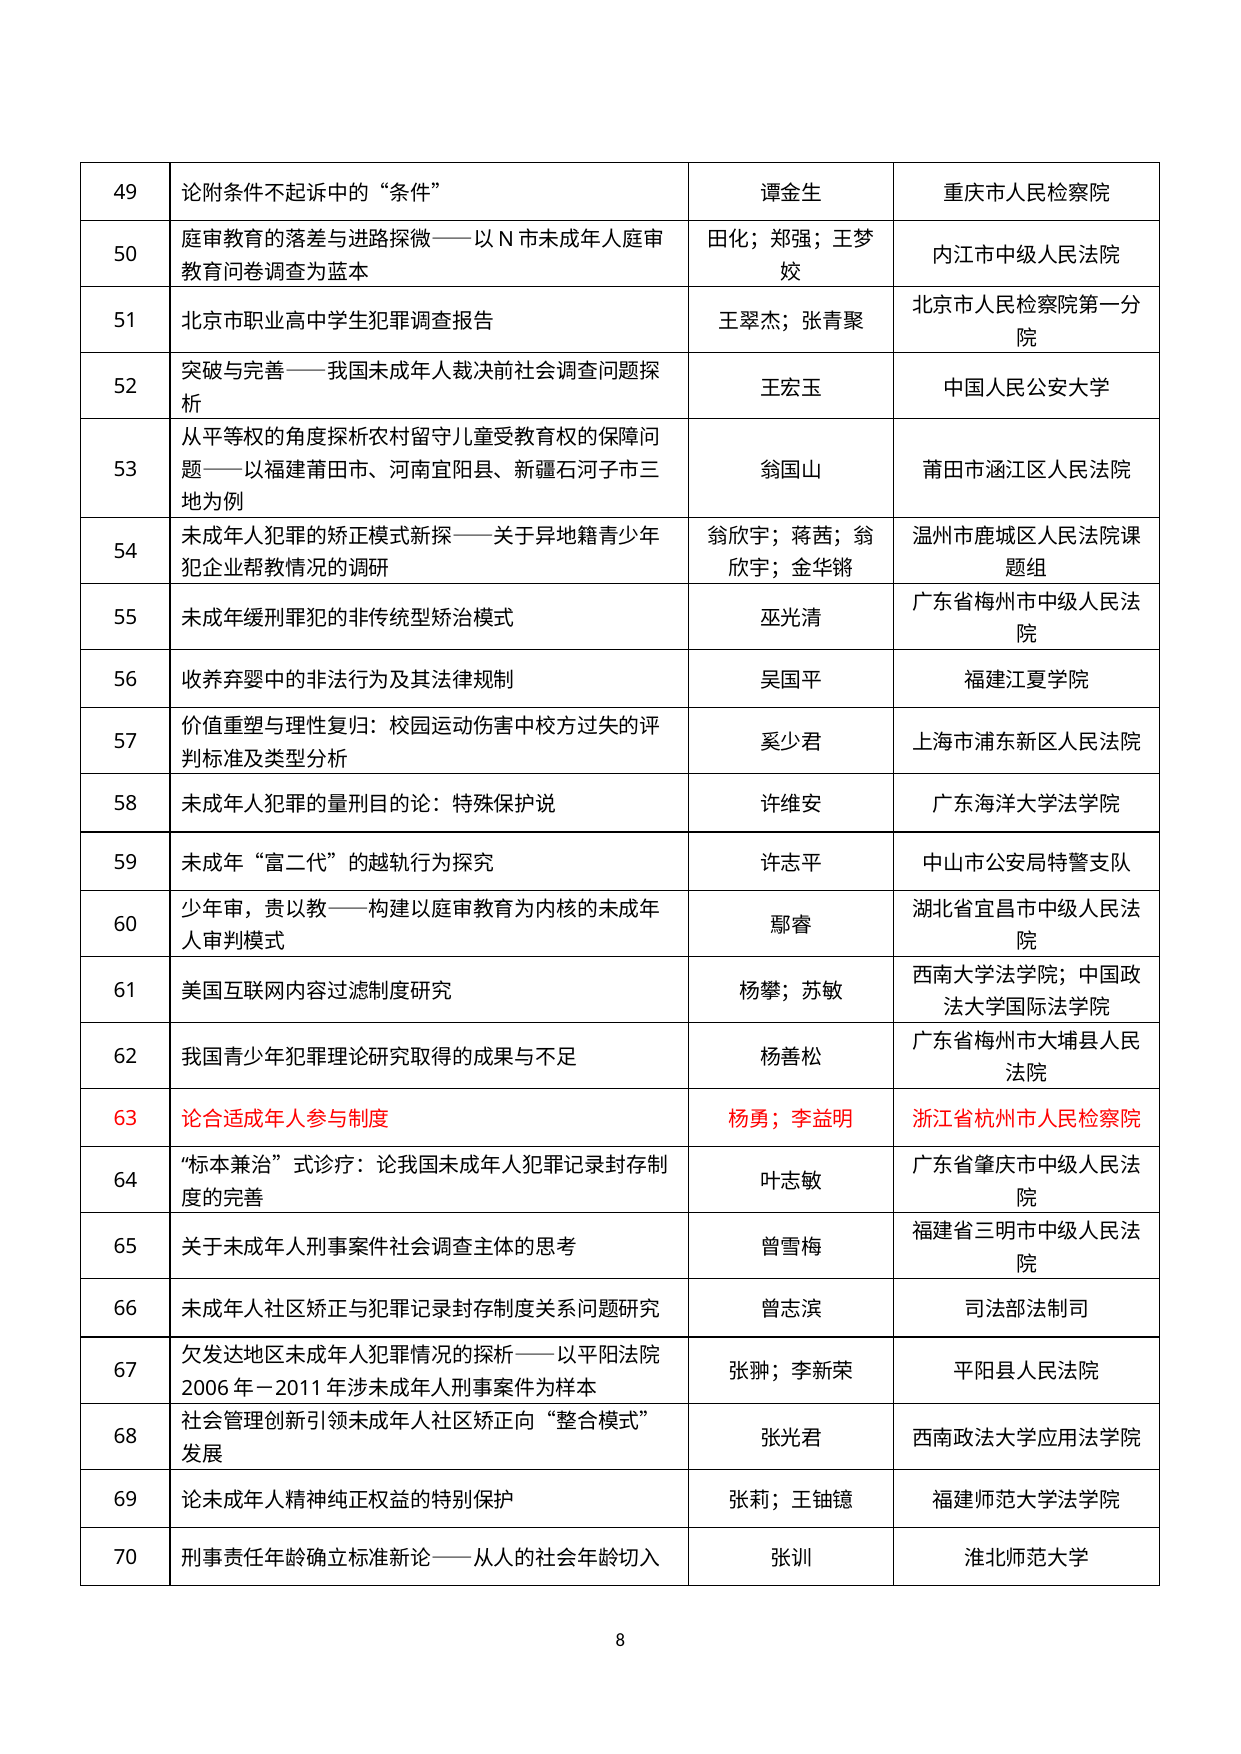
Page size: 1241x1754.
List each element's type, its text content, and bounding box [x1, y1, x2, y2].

table_cell 杨勇；李益明 [689, 1089, 893, 1146]
table_cell 未成年人犯罪的量刑目的论：特殊保护说 [171, 774, 688, 831]
table_cell 欠发达地区未成年人犯罪情况的探析——以平阳法院2006年－2011年涉未成年人刑事案件为样本 [171, 1338, 688, 1402]
table_cell 66 [81, 1279, 169, 1336]
table_cell 张训 [689, 1528, 893, 1585]
table_cell 北京市人民检察院第一分院 [894, 287, 1159, 352]
table_cell 中国人民公安大学 [894, 353, 1159, 418]
table_cell 上海市浦东新区人民法院 [894, 708, 1159, 773]
table_cell 鄢睿 [689, 891, 893, 956]
table_cell 司法部法制司 [894, 1279, 1159, 1336]
table_cell 巫光清 [689, 584, 893, 649]
table_cell 莆田市涵江区人民法院 [894, 419, 1159, 517]
table_cell 广东海洋大学法学院 [894, 774, 1159, 831]
table_cell 王宏玉 [689, 353, 893, 418]
table_cell 吴国平 [689, 650, 893, 707]
table_cell 许维安 [689, 774, 893, 831]
table_cell 湖北省宜昌市中级人民法院 [894, 891, 1159, 956]
table_cell 59 [81, 833, 169, 890]
table_cell 内江市中级人民法院 [894, 221, 1159, 286]
table_cell 从平等权的角度探析农村留守儿童受教育权的保障问题——以福建莆田市、河南宜阳县、新疆石河子市三地为例 [171, 419, 688, 517]
table_cell 翁国山 [689, 419, 893, 517]
table_cell 张光君 [689, 1404, 893, 1468]
table_cell 60 [81, 891, 169, 956]
table_cell 65 [81, 1213, 169, 1278]
table_cell 70 [81, 1528, 169, 1585]
table_cell 刑事责任年龄确立标准新论——从人的社会年龄切入 [171, 1528, 688, 1585]
table_cell 62 [81, 1023, 169, 1088]
table_cell 论未成年人精神纯正权益的特别保护 [171, 1470, 688, 1527]
table_cell 收养弃婴中的非法行为及其法律规制 [171, 650, 688, 707]
table_cell 曾雪梅 [689, 1213, 893, 1278]
table_cell 杨攀；苏敏 [689, 957, 893, 1022]
table_cell 51 [81, 287, 169, 352]
table_cell 未成年“富二代”的越轨行为探究 [171, 833, 688, 890]
table_cell 北京市职业高中学生犯罪调查报告 [171, 287, 688, 352]
table_cell 我国青少年犯罪理论研究取得的成果与不足 [171, 1023, 688, 1088]
table_cell 54 [81, 518, 169, 583]
table_cell 张莉；王铀镱 [689, 1470, 893, 1527]
table_cell 杨善松 [689, 1023, 893, 1088]
table_cell 福建省三明市中级人民法院 [894, 1213, 1159, 1278]
table_cell 平阳县人民法院 [894, 1338, 1159, 1402]
table_cell 价值重塑与理性复归：校园运动伤害中校方过失的评判标准及类型分析 [171, 708, 688, 773]
table_cell 重庆市人民检察院 [894, 163, 1159, 220]
table_cell 67 [81, 1338, 169, 1402]
table_cell 曾志滨 [689, 1279, 893, 1336]
table_cell 西南政法大学应用法学院 [894, 1404, 1159, 1468]
table_cell 福建江夏学院 [894, 650, 1159, 707]
table_cell 谭金生 [689, 163, 893, 220]
table_cell 社会管理创新引领未成年人社区矫正向“整合模式”发展 [171, 1404, 688, 1468]
table_cell 57 [81, 708, 169, 773]
table_cell 突破与完善——我国未成年人裁决前社会调查问题探析 [171, 353, 688, 418]
table_cell 田化；郑强；王梦姣 [689, 221, 893, 286]
table_cell 49 [81, 163, 169, 220]
table_cell 52 [81, 353, 169, 418]
table_cell 美国互联网内容过滤制度研究 [171, 957, 688, 1022]
table_cell 广东省肇庆市中级人民法院 [894, 1147, 1159, 1212]
table_cell 未成年缓刑罪犯的非传统型矫治模式 [171, 584, 688, 649]
table_cell 许志平 [689, 833, 893, 890]
table_cell 55 [81, 584, 169, 649]
table_cell 论合适成年人参与制度 [171, 1089, 688, 1146]
table_cell 68 [81, 1404, 169, 1468]
table_cell 论附条件不起诉中的“条件” [171, 163, 688, 220]
table_cell 58 [81, 774, 169, 831]
table_cell 张翀；李新荣 [689, 1338, 893, 1402]
table_cell 广东省梅州市中级人民法院 [894, 584, 1159, 649]
table_cell 63 [81, 1089, 169, 1146]
table_cell 奚少君 [689, 708, 893, 773]
table_cell 翁欣宇；蒋茜；翁欣宇；金华锵 [689, 518, 893, 583]
table_cell 64 [81, 1147, 169, 1212]
table_cell 广东省梅州市大埔县人民法院 [894, 1023, 1159, 1088]
table_cell 少年审，贵以教——构建以庭审教育为内核的未成年人审判模式 [171, 891, 688, 956]
table_cell 西南大学法学院；中国政法大学国际法学院 [894, 957, 1159, 1022]
table_cell 庭审教育的落差与进路探微——以N市未成年人庭审教育问卷调查为蓝本 [171, 221, 688, 286]
table_cell 温州市鹿城区人民法院课题组 [894, 518, 1159, 583]
table_cell 56 [81, 650, 169, 707]
table_cell 未成年人犯罪的矫正模式新探——关于异地籍青少年犯企业帮教情况的调研 [171, 518, 688, 583]
table_cell 50 [81, 221, 169, 286]
table_cell 中山市公安局特警支队 [894, 833, 1159, 890]
table_cell 淮北师范大学 [894, 1528, 1159, 1585]
table_cell 叶志敏 [689, 1147, 893, 1212]
table_cell 王翠杰；张青聚 [689, 287, 893, 352]
table_cell 61 [81, 957, 169, 1022]
table_cell 未成年人社区矫正与犯罪记录封存制度关系问题研究 [171, 1279, 688, 1336]
table_cell 福建师范大学法学院 [894, 1470, 1159, 1527]
table_cell 浙江省杭州市人民检察院 [894, 1089, 1159, 1146]
table_cell 69 [81, 1470, 169, 1527]
table_cell “标本兼治”式诊疗：论我国未成年人犯罪记录封存制度的完善 [171, 1147, 688, 1212]
table_cell 53 [81, 419, 169, 517]
table_cell 关于未成年人刑事案件社会调查主体的思考 [171, 1213, 688, 1278]
